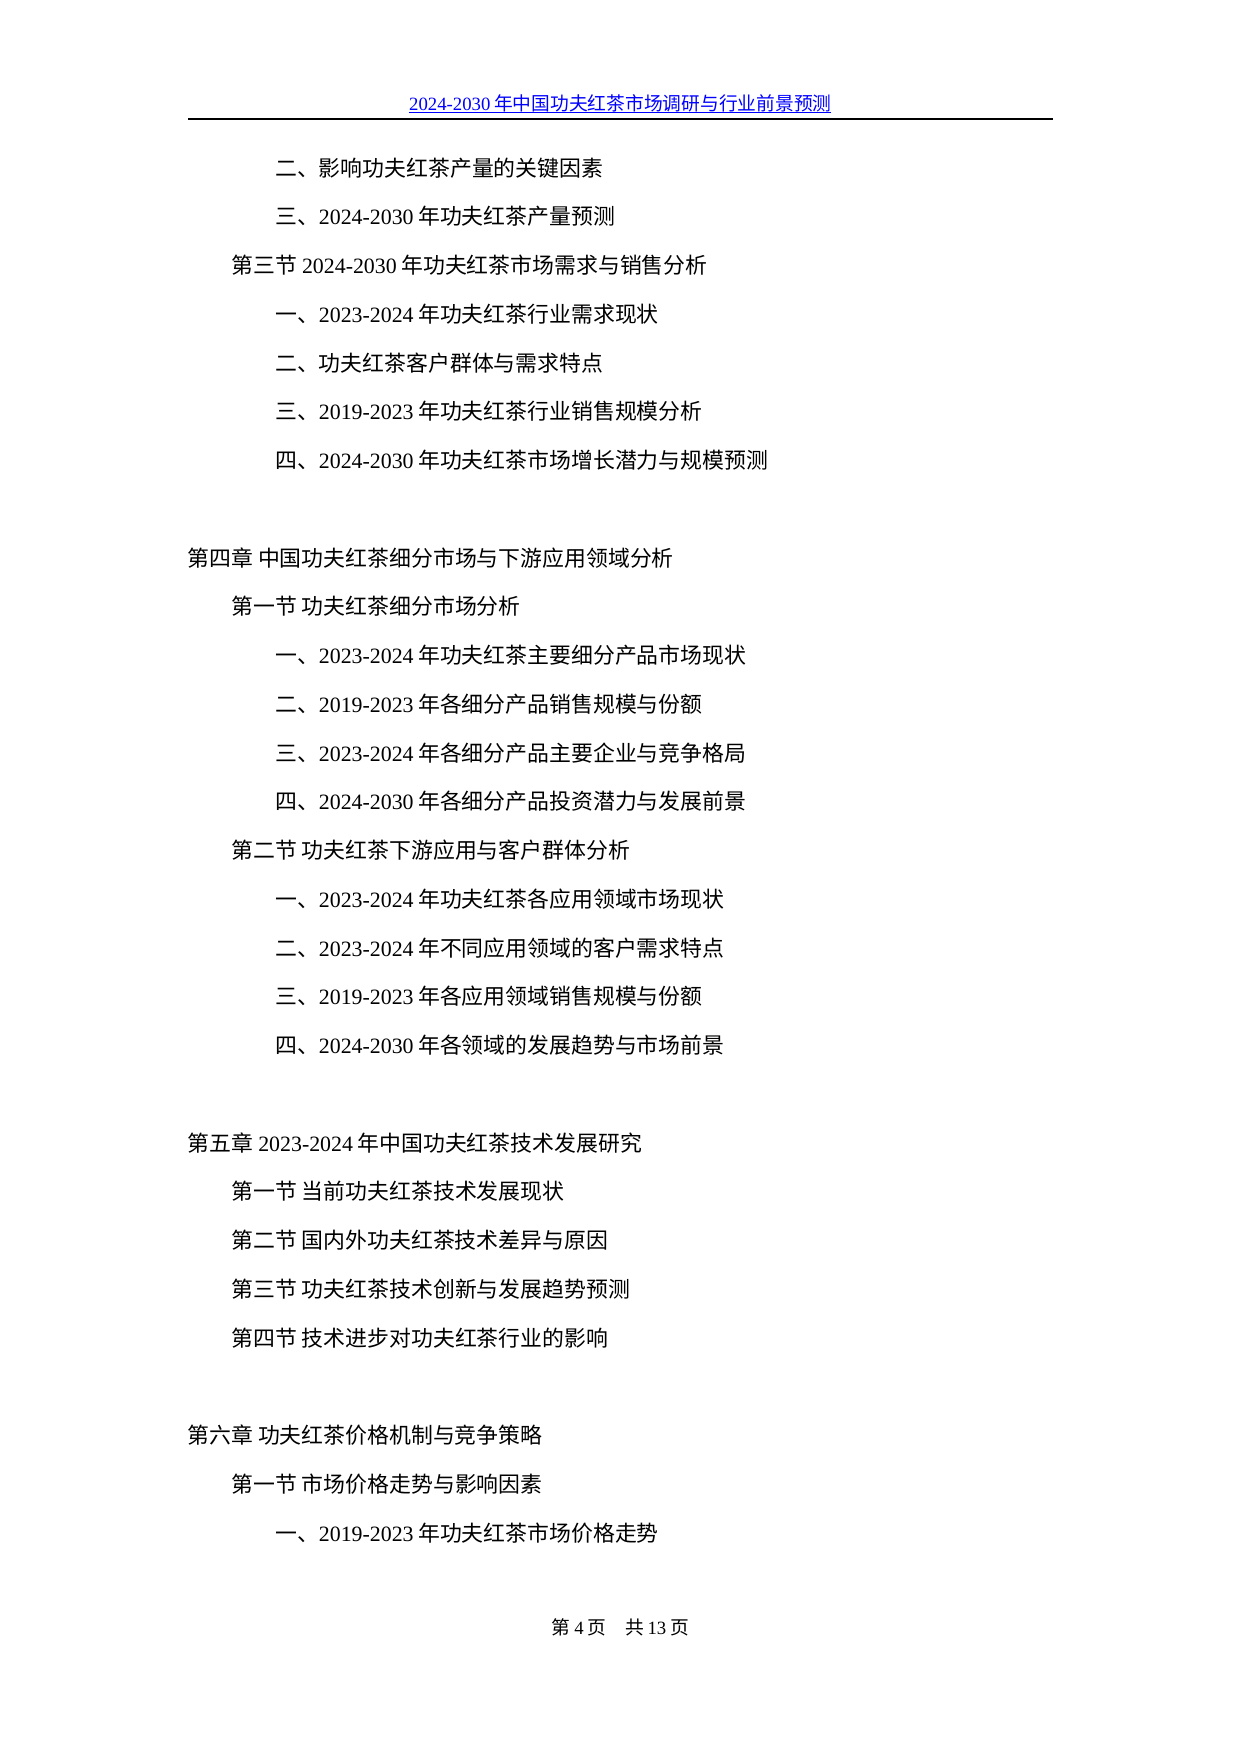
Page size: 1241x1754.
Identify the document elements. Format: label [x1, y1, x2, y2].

text [187, 150, 1053, 1548]
